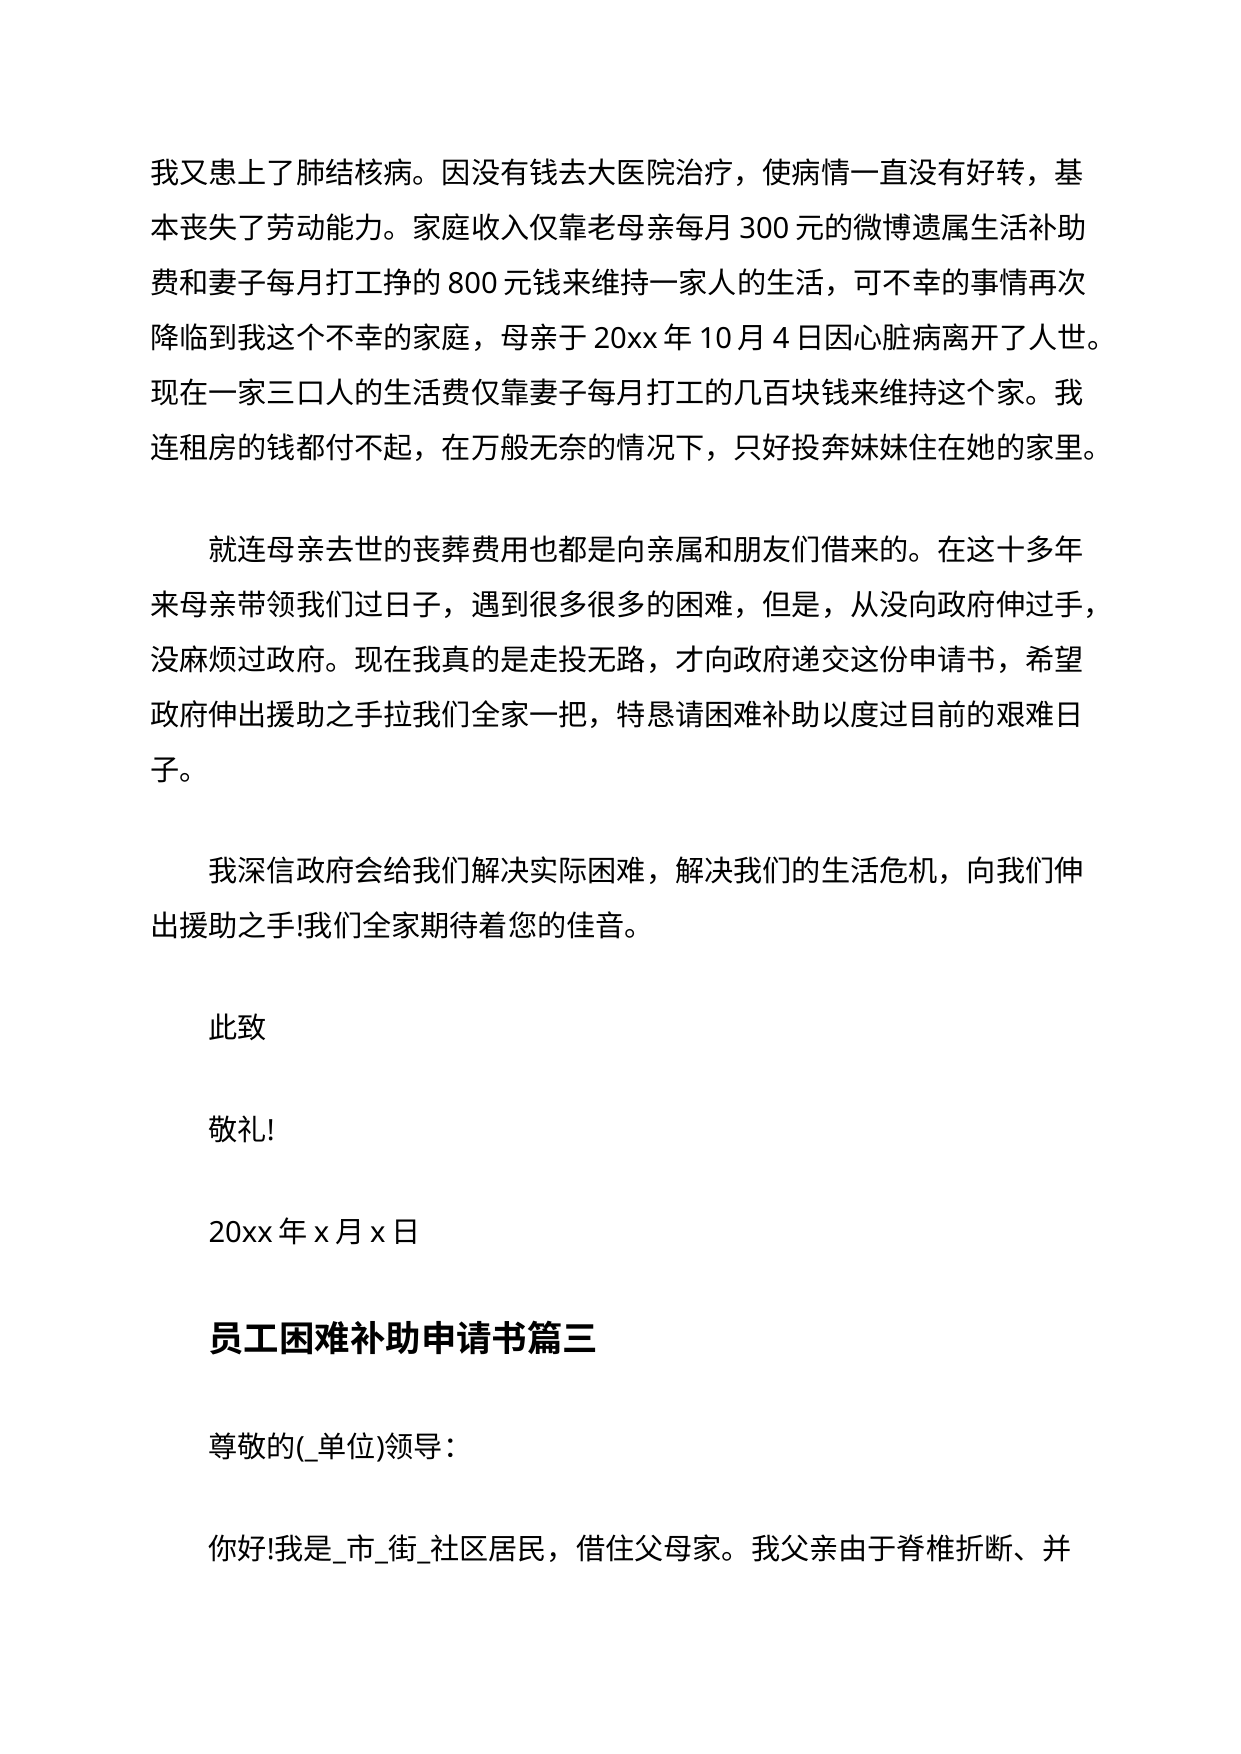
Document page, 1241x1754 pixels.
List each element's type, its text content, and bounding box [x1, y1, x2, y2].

text 我深信政府会给我们解决实际困难，解决我们的生活危机，向我们伸出援助之手!我们全家期待着您的佳音。 [150, 848, 1090, 945]
text 员工困难补助申请书篇三 [150, 1311, 1090, 1362]
text 尊敬的(_单位)领导： [150, 1424, 1090, 1466]
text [150, 1526, 1090, 1568]
text 20xx年x月x日 [150, 1208, 1090, 1251]
text 敬礼! [150, 1107, 1090, 1149]
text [150, 150, 1090, 467]
text 此致 [150, 1005, 1090, 1047]
text 就连母亲去世的丧葬费用也都是向亲属和朋友们借来的。在这十多年来母亲带领我们过日子，遇到很多很多的困难，但是，从没向政府伸过手，没麻烦过政府。现在我真的是走投无路，才向政府递交这份申请书，希望政府伸出援助之手拉我们全家一把，特恳请困难补助以度过目前的艰难日子。 [150, 527, 1090, 788]
